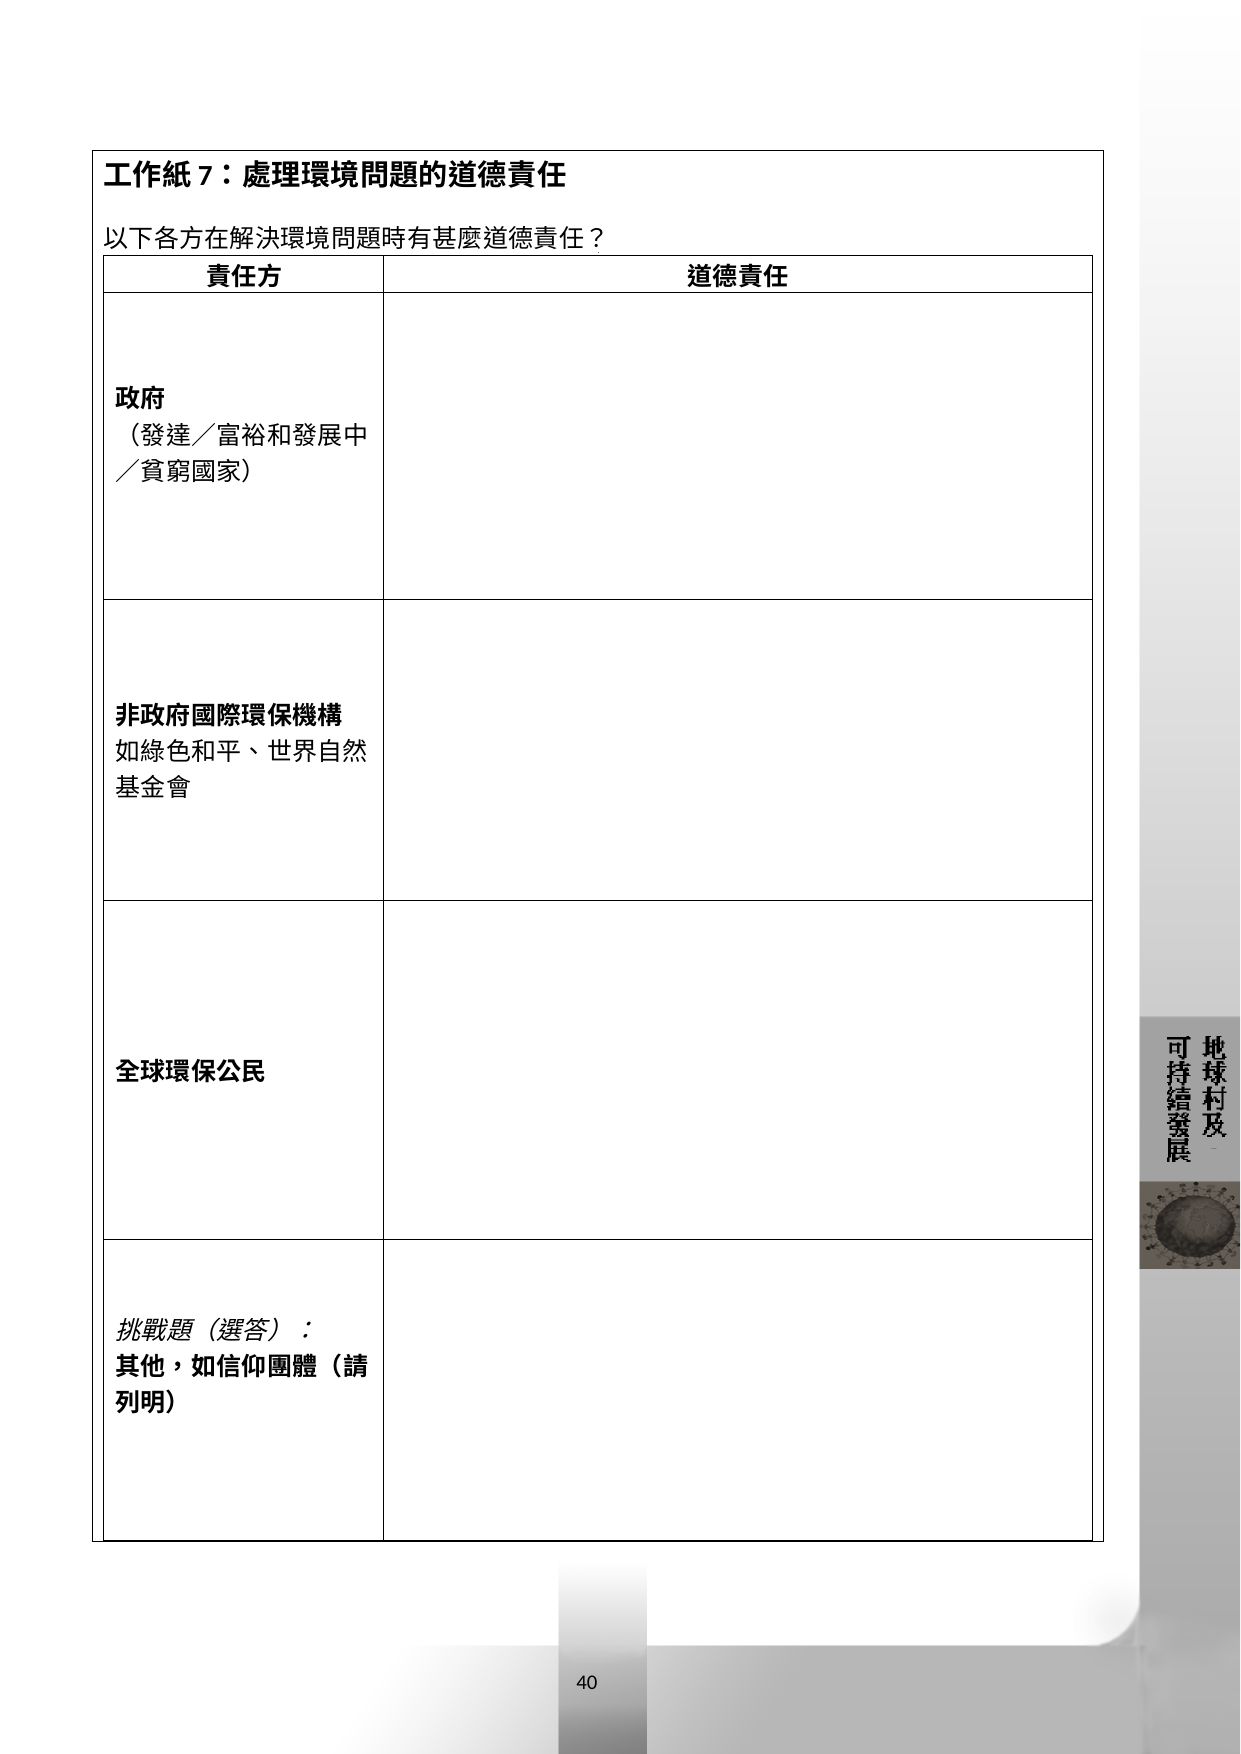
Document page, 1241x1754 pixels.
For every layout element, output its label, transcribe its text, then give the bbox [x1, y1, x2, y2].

picture [9, 1, 1241, 1754]
table_header 工作紙7：處理環境問題的道德責任 以下各方在解決環境問題時有甚麼道德責任？ [93, 151, 1103, 1541]
